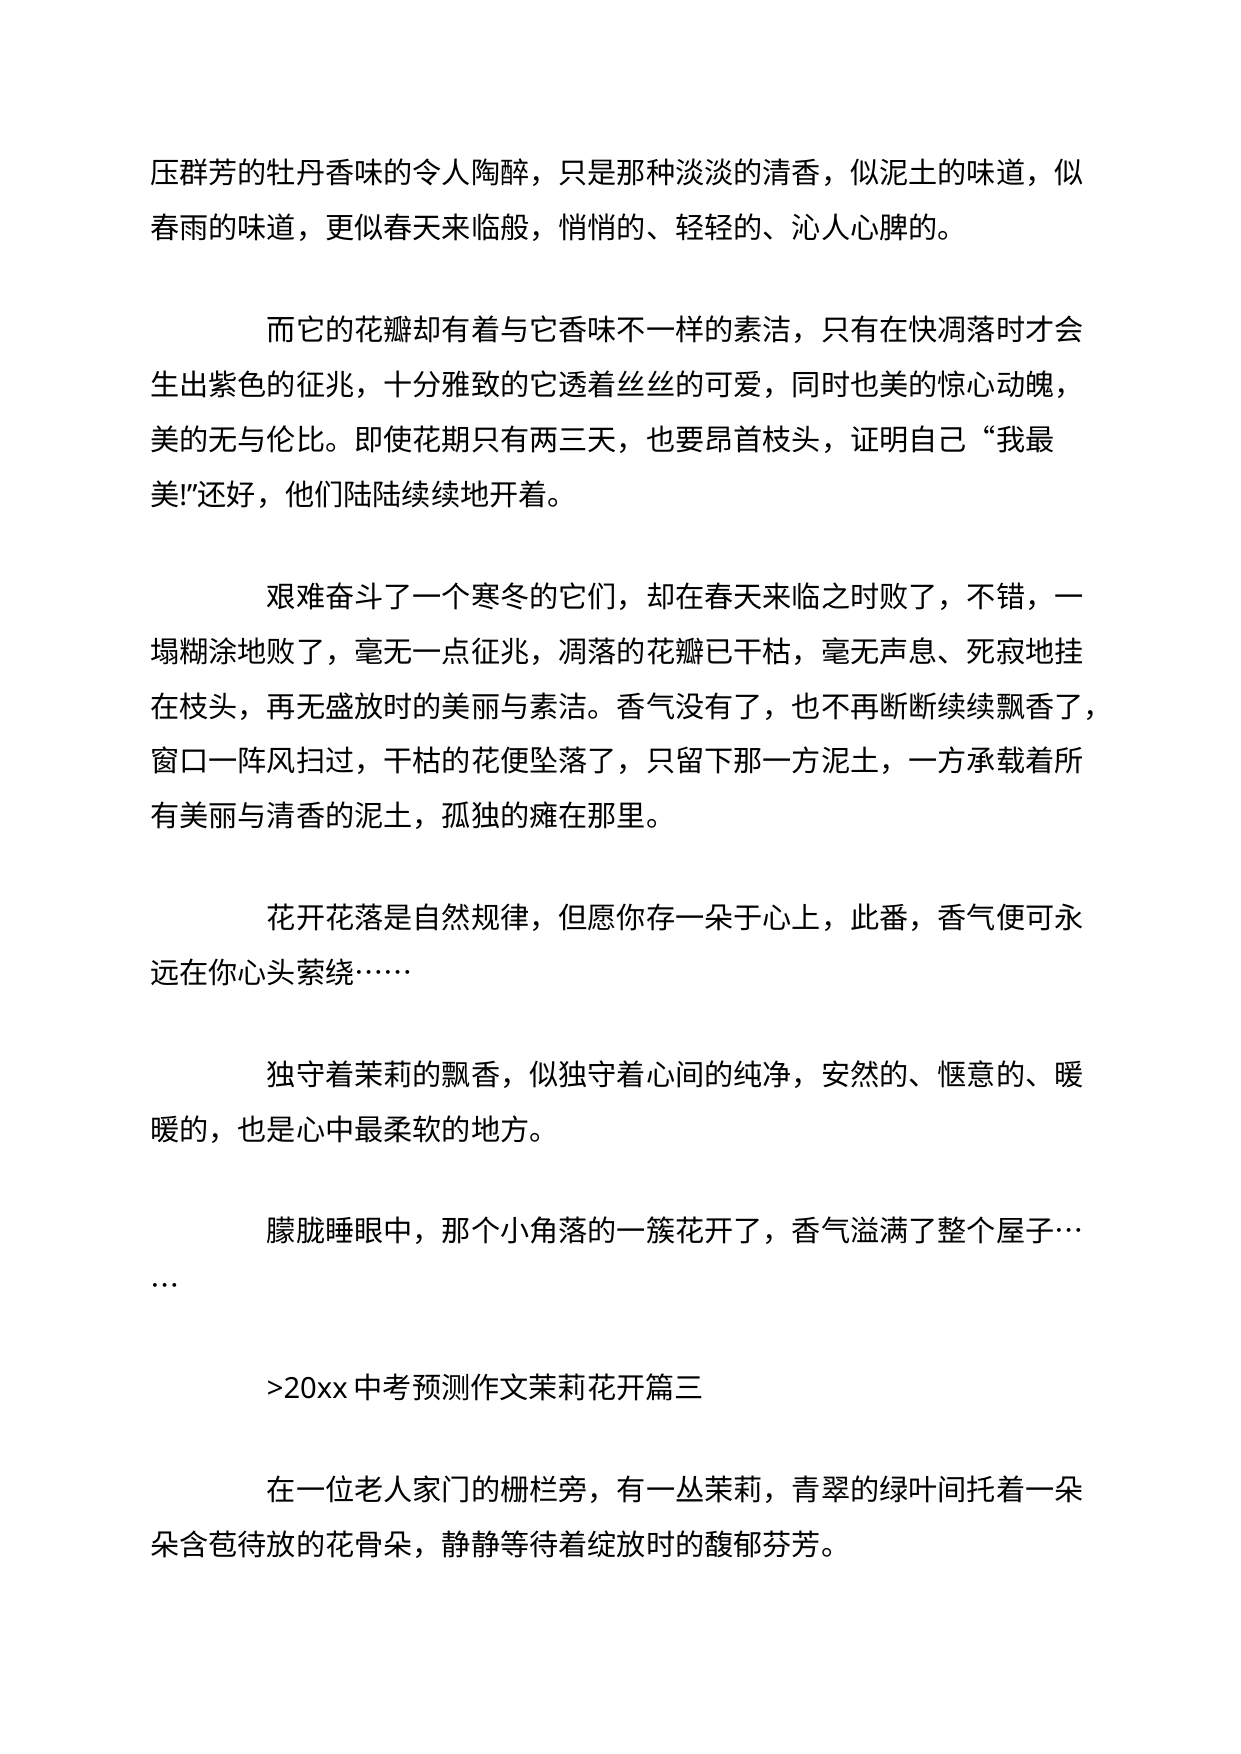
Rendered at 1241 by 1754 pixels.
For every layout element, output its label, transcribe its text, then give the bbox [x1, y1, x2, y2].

text 而它的花瓣却有着与它香味不一样的素洁，只有在快凋落时才会生出紫色的征兆，十分雅致的它透着丝丝的可爱，同时也美的惊心动魄，美的无与伦比。即使花期只有两三天，也要昂首枝头，证明自己“我最美!”还好，他们陆陆续续地开着。 [150, 307, 1090, 514]
text >20xx中考预测作文茉莉花开篇三 [150, 1365, 1090, 1407]
text 花开花落是自然规律，但愿你存一朵于心上，此番，香气便可永远在你心头萦绕…… [150, 895, 1090, 992]
text 朦胧睡眼中，那个小角落的一簇花开了，香气溢满了整个屋子…… [150, 1208, 1090, 1305]
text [150, 150, 1090, 247]
text 艰难奋斗了一个寒冬的它们，却在春天来临之时败了，不错，一塌糊涂地败了，毫无一点征兆，凋落的花瓣已干枯，毫无声息、死寂地挂在枝头，再无盛放时的美丽与素洁。香气没有了，也不再断断续续飘香了，窗口一阵风扫过，干枯的花便坠落了，只留下那一方泥土，一方承载着所有美丽与清香的泥土，孤独的瘫在那里。 [150, 573, 1090, 835]
text 在一位老人家门的栅栏旁，有一丛茉莉，青翠的绿叶间托着一朵朵含苞待放的花骨朵，静静等待着绽放时的馥郁芬芳。 [150, 1467, 1090, 1564]
text 独守着茉莉的飘香，似独守着心间的纯净，安然的、惬意的、暖暖的，也是心中最柔软的地方。 [150, 1051, 1090, 1148]
